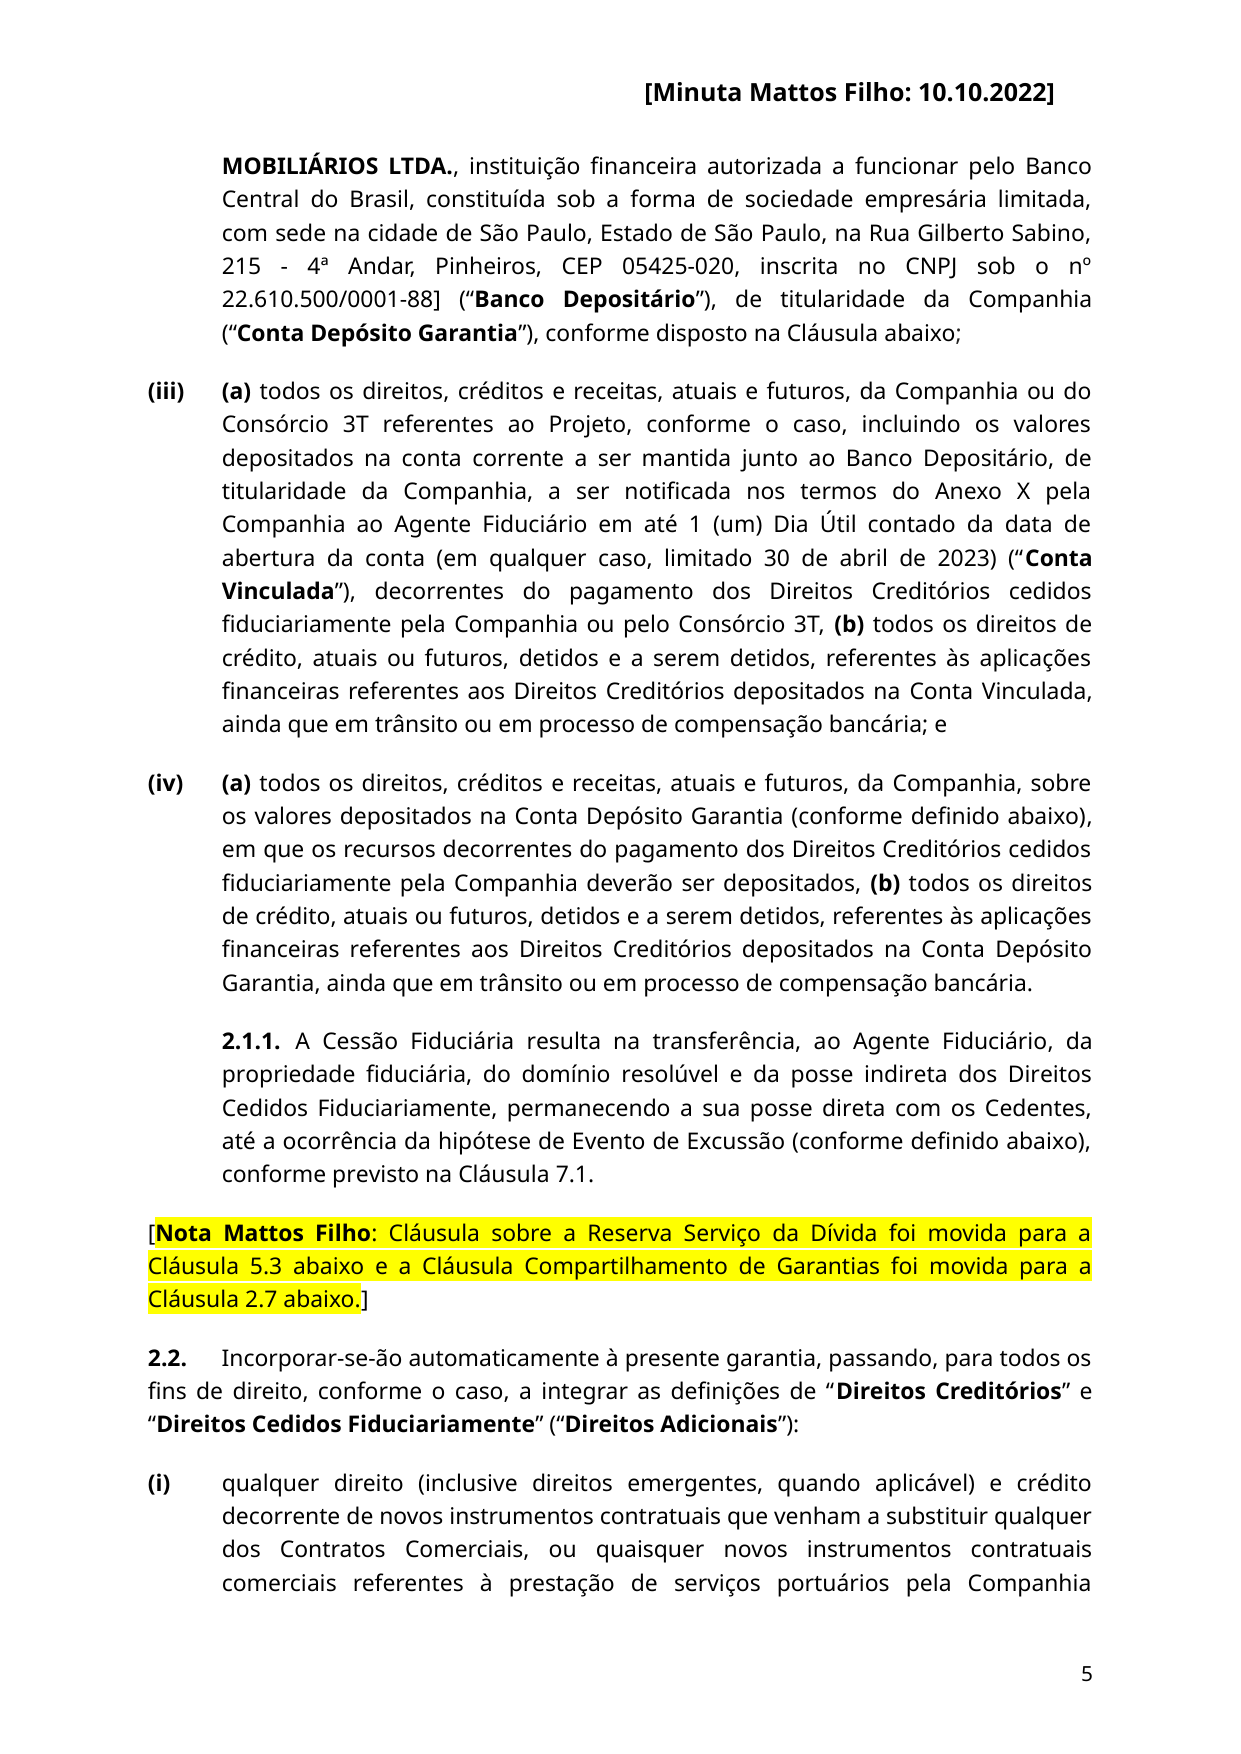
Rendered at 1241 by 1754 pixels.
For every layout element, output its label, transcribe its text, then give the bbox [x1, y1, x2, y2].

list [148, 148, 1092, 348]
list (a) todos os direitos, créditos e receitas, atuais e futuros, da Companhia ou do Consórcio 3T referentes ao Projeto, conforme o caso, incluindo os valores depositados na conta corrente a ser mantida junto ao Banco Depositário, de titularidade da Companhia, a ser notificada nos termos do Anexo X pela Companhia ao Agente Fiduciário em até 1 (um) Dia Útil contado da data de abertura da conta (em qualquer caso, limitado 30 de abril de 2023) (“Conta Vinculada”), decorrentes do pagamento dos Direitos Creditórios cedidos fiduciariamente pela Companhia ou pelo Consórcio 3T, (b) todos os direitos de crédito, atuais ou futuros, detidos e a serem detidos, referentes às aplicações financeiras referentes aos Direitos Creditórios depositados na Conta Vinculada, ainda que em trânsito ou em processo de compensação bancária; e [148, 373, 1092, 739]
list (a) todos os direitos, créditos e receitas, atuais e futuros, da Companhia, sobre os valores depositados na Conta Depósito Garantia (conforme definido abaixo), em que os recursos decorrentes do pagamento dos Direitos Creditórios cedidos fiduciariamente pela Companhia deverão ser depositados, (b) todos os direitos de crédito, atuais ou futuros, detidos e a serem detidos, referentes às aplicações financeiras referentes aos Direitos Creditórios depositados na Conta Depósito Garantia, ainda que em trânsito ou em processo de compensação bancária. [148, 764, 1092, 998]
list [148, 1464, 1092, 1598]
list [Nota Mattos Filho: Cláusula sobre a Reserva Serviço da Dívida foi movida para a Cláusula 5.3 abaixo e a Cláusula Compartilhamento de Garantias foi movida para a Cláusula 2.7 abaixo.] [148, 1214, 1092, 1250]
list Incorporar-se-ão automaticamente à presente garantia, passando, para todos os fins de direito, conforme o caso, a integrar as definições de “Direitos Creditórios” e “Direitos Cedidos Fiduciariamente” (“Direitos Adicionais”): [148, 1339, 1092, 1439]
list A Cessão Fiduciária resulta na transferência, ao Agente Fiduciário, da propriedade fiduciária, do domínio resolúvel e da posse indireta dos Direitos Cedidos Fiduciariamente, permanecendo a sua posse direta com os Cedentes, até a ocorrência da hipótese de Evento de Excussão (conforme definido abaixo), conforme previsto na Cláusula 7.1. [222, 1023, 1092, 1189]
list [Nota Mattos Filho: Cláusula sobre a Reserva Serviço da Dívida foi movida para a Cláusula 5.3 abaixo e a Cláusula Compartilhamento de Garantias foi movida para a Cláusula 2.7 abaixo.] [148, 1281, 1092, 1314]
